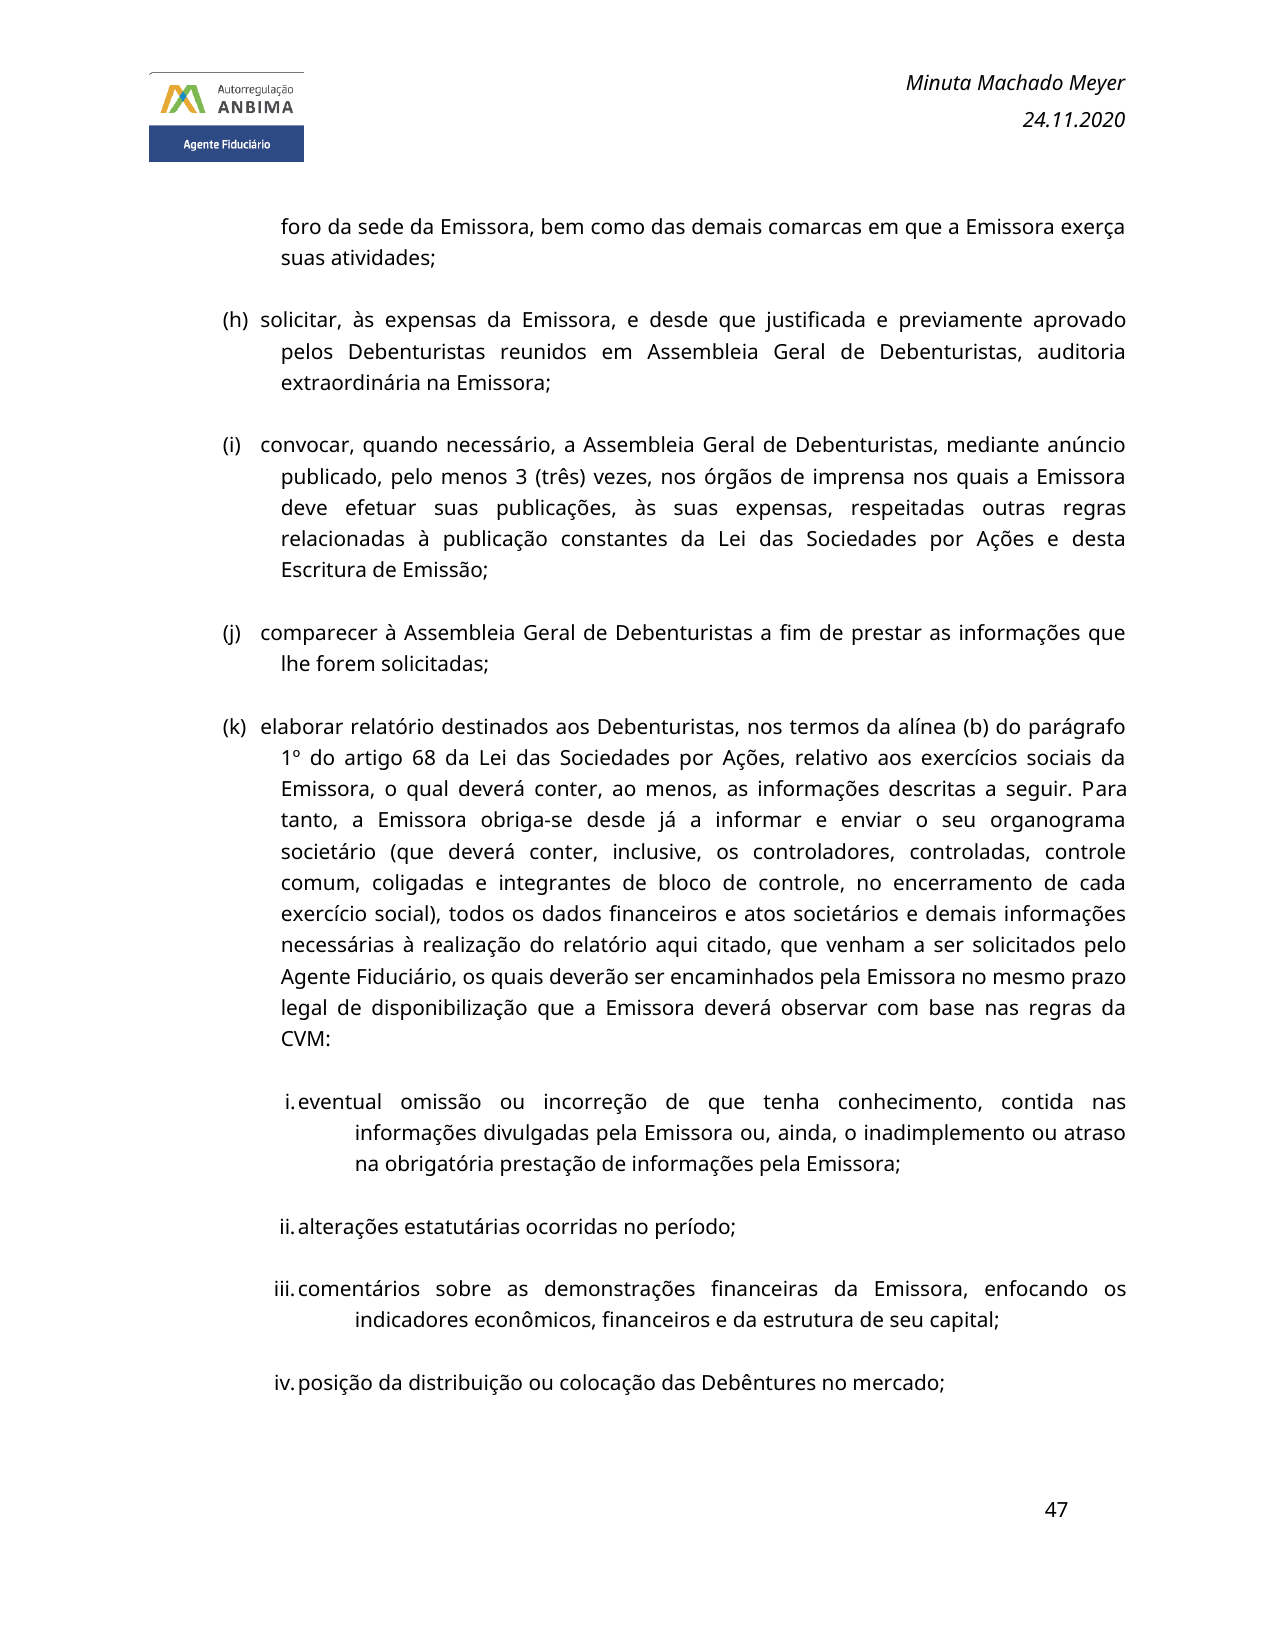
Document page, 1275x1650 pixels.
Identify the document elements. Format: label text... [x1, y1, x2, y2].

list posição da distribuição ou colocação das Debêntures no mercado; [295, 1365, 1127, 1397]
list alterações estatutárias ocorridas no período; [295, 1209, 1127, 1240]
list solicitar, às expensas da Emissora, e desde que justificada e previamente aprovado pelos Debenturistas reunidos em Assembleia Geral de Debenturistas, auditoria extraordinária na Emissora; [223, 303, 1127, 397]
list eventual omissão ou incorreção de que tenha conhecimento, contida nas informações divulgadas pela Emissora ou, ainda, o inadimplemento ou atraso na obrigatória prestação de informações pela Emissora; [295, 1084, 1127, 1178]
list comparecer à Assembleia Geral de Debenturistas a fim de prestar as informações que lhe forem solicitadas; [223, 615, 1127, 678]
list comentários sobre as demonstrações financeiras da Emissora, enfocando os indicadores econômicos, financeiros e da estrutura de seu capital; [295, 1272, 1127, 1334]
list elaborar relatório destinados aos Debenturistas, nos termos da alínea (b) do parágrafo 1º do artigo 68 da Lei das Sociedades por Ações, relativo aos exercícios sociais da Emissora, o qual deverá conter, ao menos, as informações descritas a seguir. Para tanto, a Emissora obriga-se desde já a informar e enviar o seu organograma societário (que deverá conter, inclusive, os controladores, controladas, controle comum, coligadas e integrantes de bloco de controle, no encerramento de cada exercício social), todos os dados financeiros e atos societários e demais informações necessárias à realização do relatório aqui citado, que venham a ser solicitados pelo Agente Fiduciário, os quais deverão ser encaminhados pela Emissora no mesmo prazo legal de disponibilização que a Emissora deverá observar com base nas regras da CVM: [223, 709, 1127, 1053]
list convocar, quando necessário, a Assembleia Geral de Debenturistas, mediante anúncio publicado, pelo menos 3 (três) vezes, nos órgãos de imprensa nos quais a Emissora deve efetuar suas publicações, às suas expensas, respeitadas outras regras relacionadas à publicação constantes da Lei das Sociedades por Ações e desta Escritura de Emissão; [223, 428, 1127, 584]
picture [147, 72, 304, 160]
